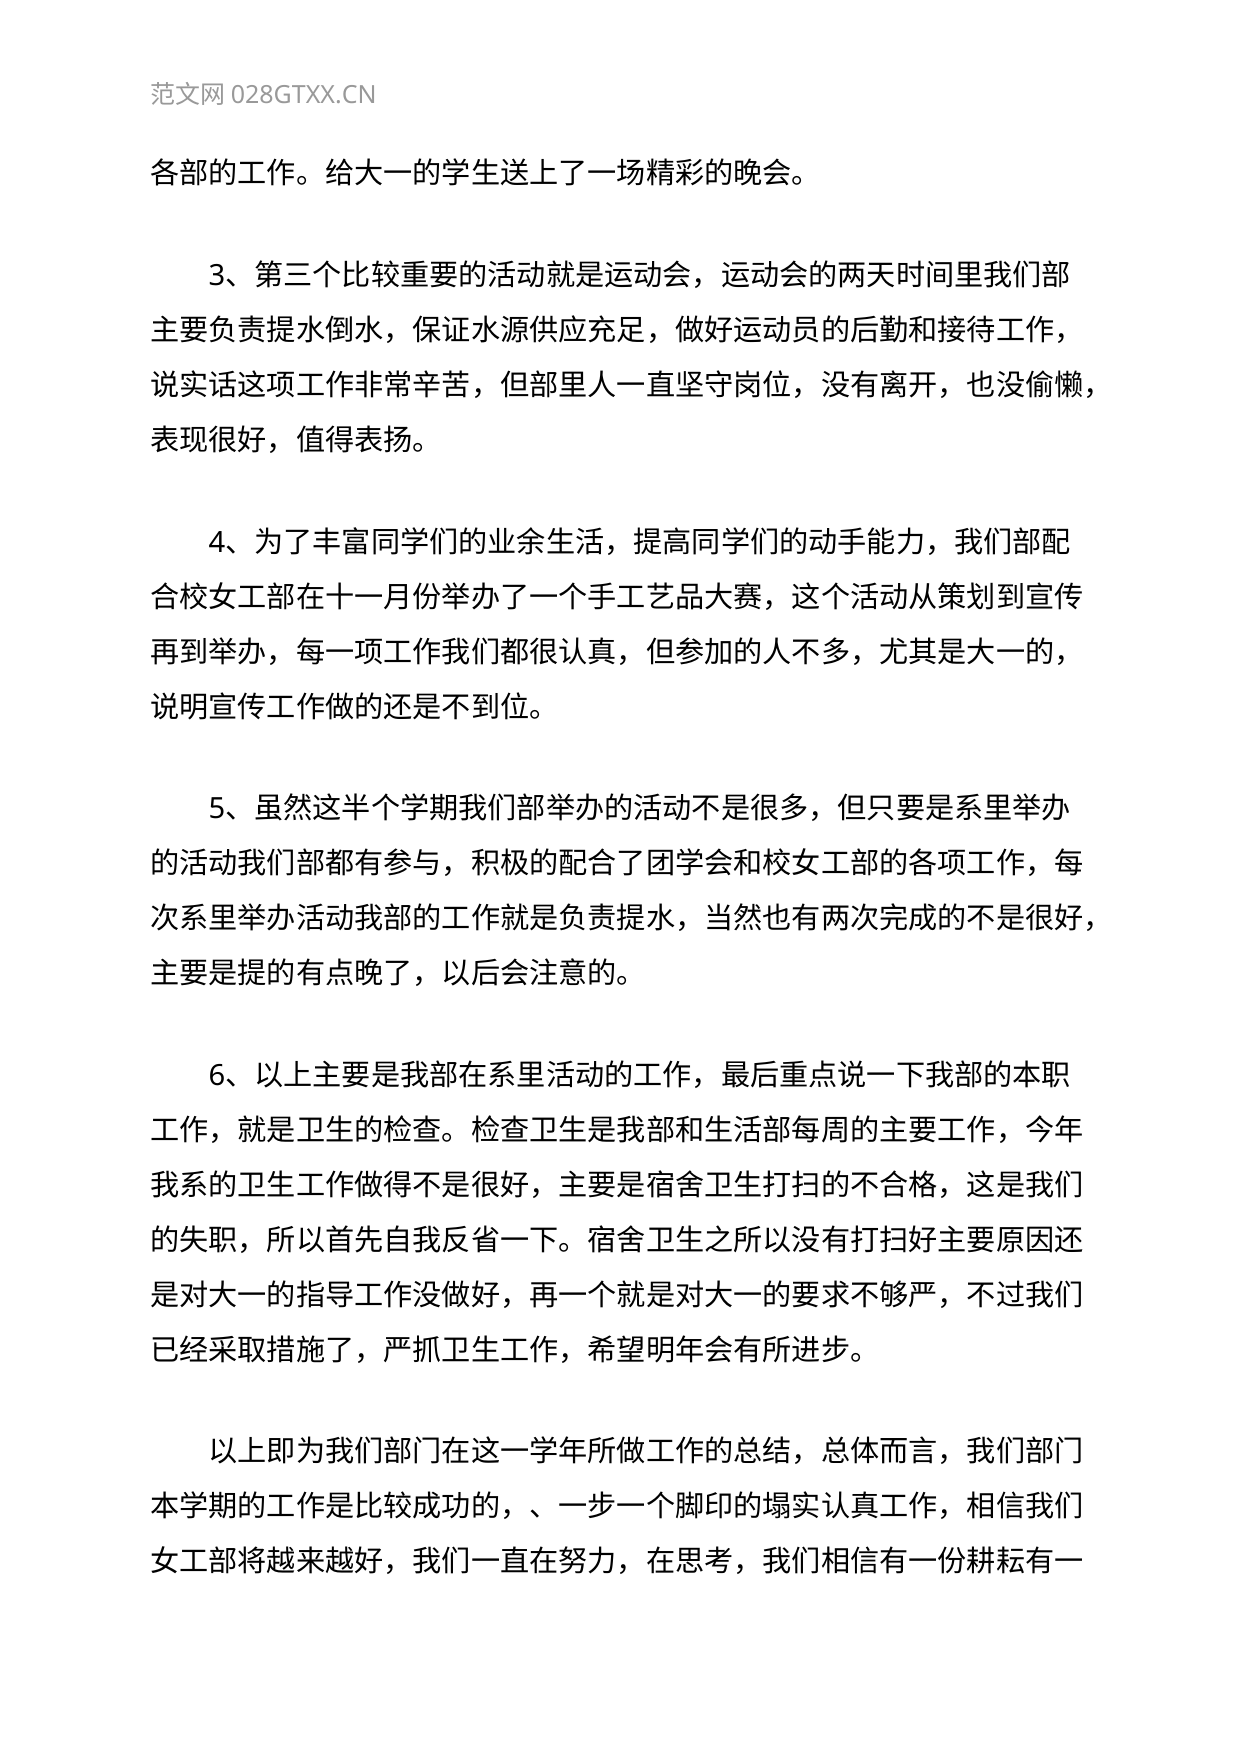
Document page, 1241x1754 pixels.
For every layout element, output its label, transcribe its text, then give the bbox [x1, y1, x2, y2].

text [150, 1428, 1090, 1580]
text 6、以上主要是我部在系里活动的工作，最后重点说一下我部的本职工作，就是卫生的检查。检查卫生是我部和生活部每周的主要工作，今年我系的卫生工作做得不是很好，主要是宿舍卫生打扫的不合格，这是我们的失职，所以首先自我反省一下。宿舍卫生之所以没有打扫好主要原因还是对大一的指导工作没做好，再一个就是对大一的要求不够严，不过我们已经采取措施了，严抓卫生工作，希望明年会有所进步。 [150, 1051, 1090, 1368]
text 5、虽然这半个学期我们部举办的活动不是很多，但只要是系里举办的活动我们部都有参与，积极的配合了团学会和校女工部的各项工作，每次系里举办活动我部的工作就是负责提水，当然也有两次完成的不是很好，主要是提的有点晚了，以后会注意的。 [150, 785, 1090, 992]
text 3、第三个比较重要的活动就是运动会，运动会的两天时间里我们部主要负责提水倒水，保证水源供应充足，做好运动员的后勤和接待工作，说实话这项工作非常辛苦，但部里人一直坚守岗位，没有离开，也没偷懒，表现很好，值得表扬。 [150, 252, 1090, 459]
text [150, 150, 1090, 192]
text 4、为了丰富同学们的业余生活，提高同学们的动手能力，我们部配合校女工部在十一月份举办了一个手工艺品大赛，这个活动从策划到宣传再到举办，每一项工作我们都很认真，但参加的人不多，尤其是大一的，说明宣传工作做的还是不到位。 [150, 518, 1090, 725]
